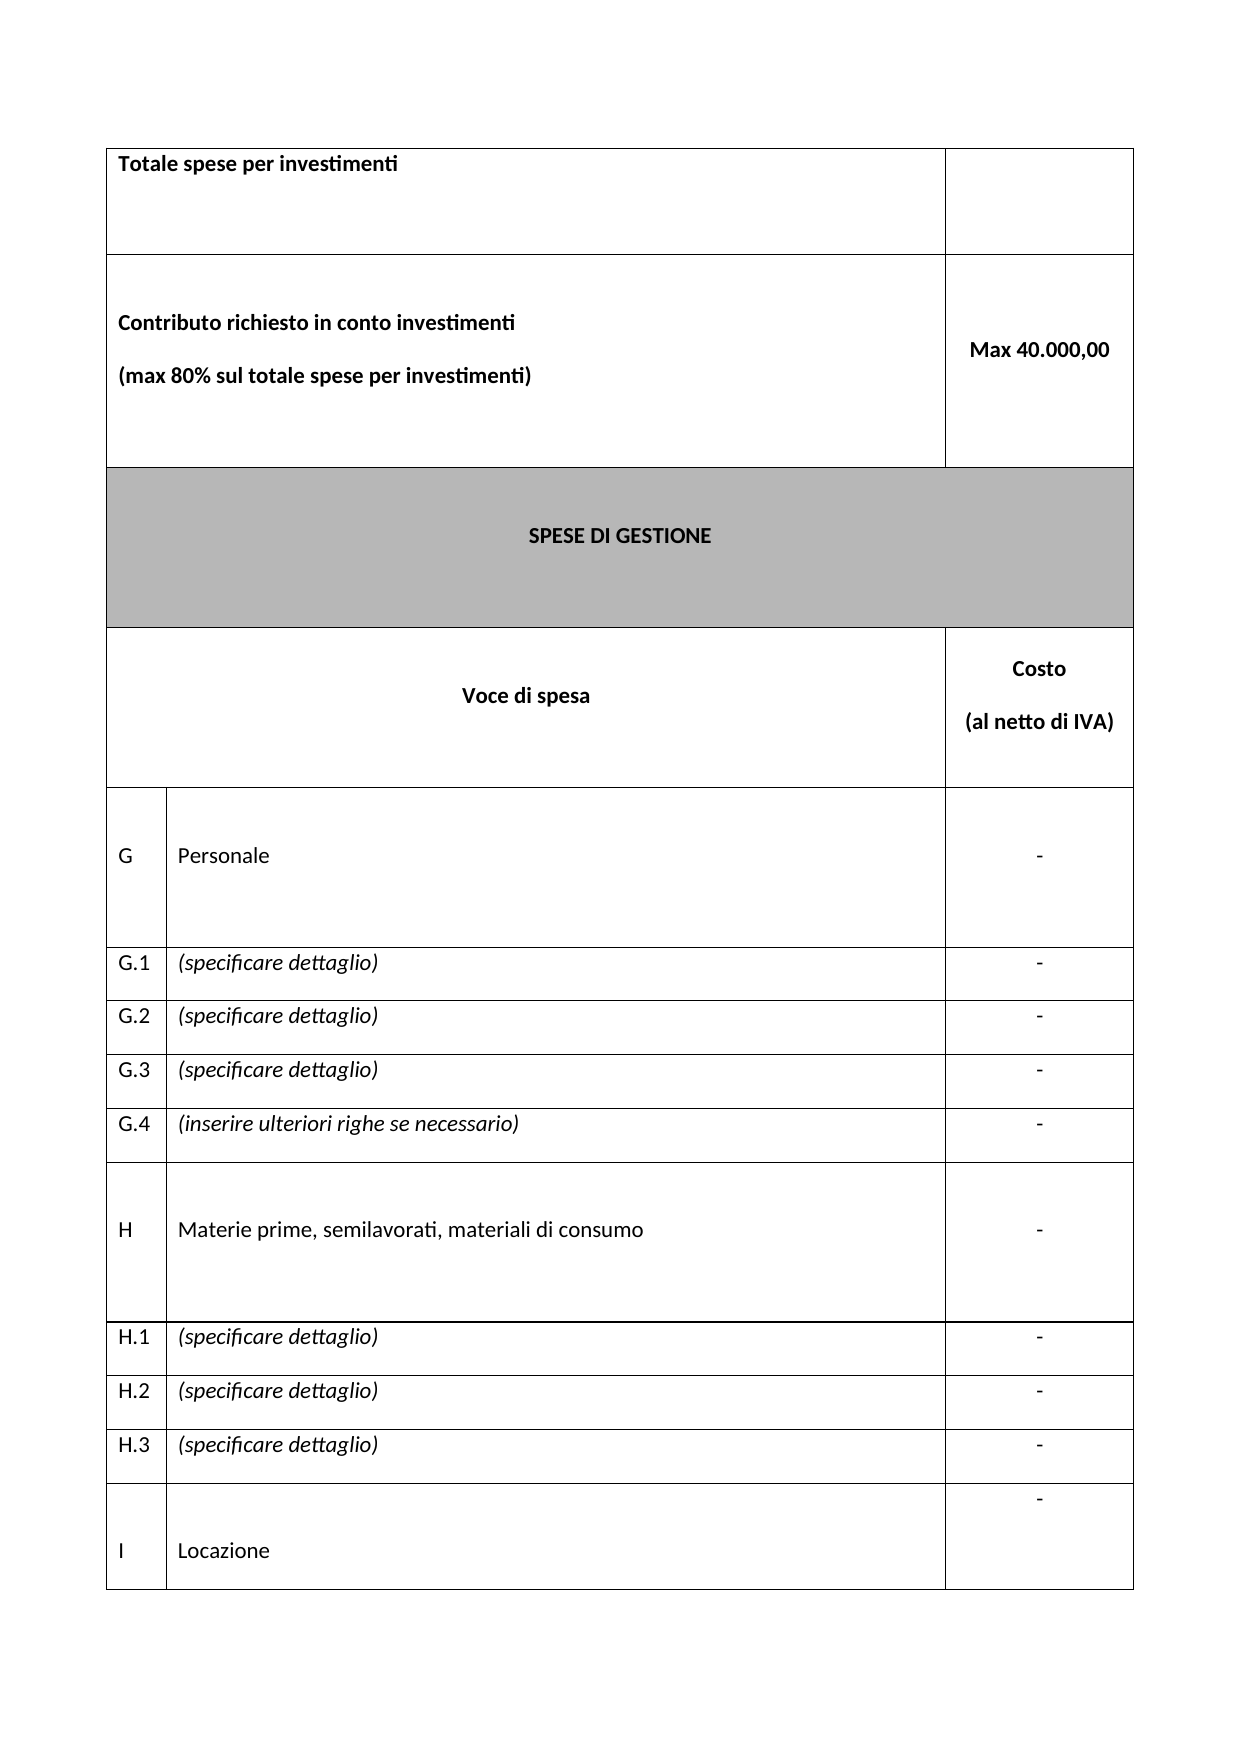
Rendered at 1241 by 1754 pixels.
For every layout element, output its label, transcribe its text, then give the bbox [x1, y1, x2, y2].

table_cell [107, 149, 945, 254]
table_cell G [107, 788, 166, 947]
table_cell - [946, 1163, 1133, 1321]
table_cell - [946, 1484, 1133, 1589]
table_cell (specificare dettaglio) [167, 1430, 945, 1483]
table_cell G.2 [107, 1001, 166, 1054]
table_cell - [946, 149, 1133, 254]
table_cell H.1 [107, 1323, 166, 1375]
table_cell Personale [167, 788, 945, 947]
table_cell - [946, 1109, 1133, 1162]
table_cell I [107, 1484, 166, 1589]
table_cell Contributo richiesto in conto investimenti (max 80% sul totale spese per investimenti) [107, 255, 945, 467]
table_cell - [946, 1001, 1133, 1054]
table_cell (inserire ulteriori righe se necessario) [167, 1109, 945, 1162]
table_cell (specificare dettaglio) [167, 1055, 945, 1108]
table_cell - [946, 1376, 1133, 1429]
table_cell H.3 [107, 1430, 166, 1483]
table_cell - [946, 788, 1133, 947]
table_cell (specificare dettaglio) [167, 1376, 945, 1429]
table_cell - [946, 948, 1133, 1000]
table_cell Materie prime, semilavorati, materiali di consumo [167, 1163, 945, 1321]
table_cell Locazione [167, 1484, 945, 1589]
table_cell (specificare dettaglio) [167, 1323, 945, 1375]
table_cell Costo (al netto di IVA) [946, 628, 1133, 787]
table_cell G.1 [107, 948, 166, 1000]
table_cell H [107, 1163, 166, 1321]
table_cell H.2 [107, 1376, 166, 1429]
table_cell - [946, 1430, 1133, 1483]
table_cell SPESE DI GESTIONE [107, 468, 1133, 627]
table_cell Max 40.000,00 [946, 255, 1133, 467]
table_cell (specificare dettaglio) [167, 948, 945, 1000]
table_cell - [946, 1323, 1133, 1375]
table_cell G.3 [107, 1055, 166, 1108]
table_cell - [946, 1055, 1133, 1108]
table_cell Voce di spesa [107, 628, 945, 787]
table_cell G.4 [107, 1109, 166, 1162]
table_cell (specificare dettaglio) [167, 1001, 945, 1054]
